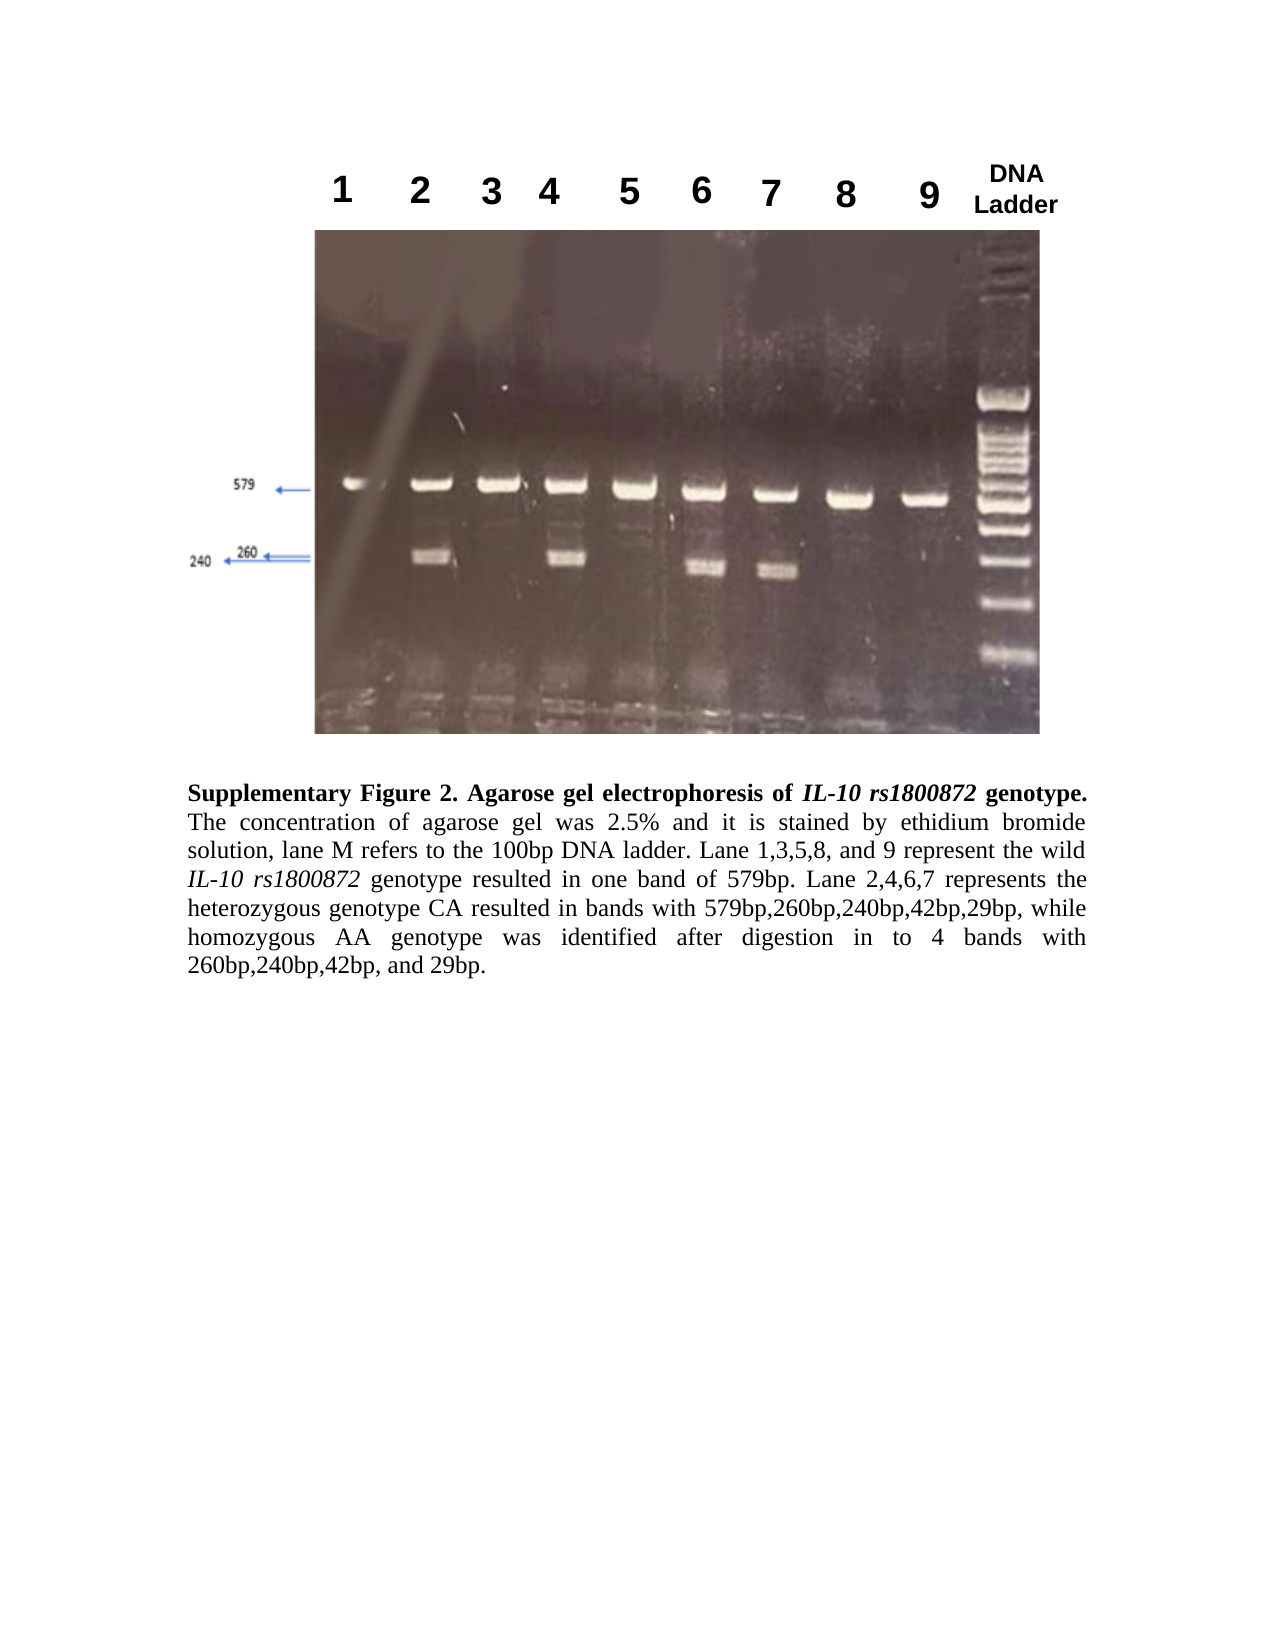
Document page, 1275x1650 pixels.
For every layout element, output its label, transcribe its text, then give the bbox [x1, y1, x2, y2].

text Supplementary Figure 2. Agarose gel electrophoresis of IL-10 rs1800872 genotype. The concentration of agarose gel was 2.5% and it is stained by ethidium bromide solution, lane M refers to the 100bp DNA ladder. Lane 1,3,5,8, and 9 represent the wild IL-10 rs1800872 genotype resulted in one band of 579bp. Lane 2,4,6,7 represents the heterozygous genotype CA resulted in bands with 579bp,260bp,240bp,42bp,29bp, while homozygous AA genotype was identified after digestion in to 4 bands with 260bp,240bp,42bp, and 29bp. [187, 778, 1087, 979]
